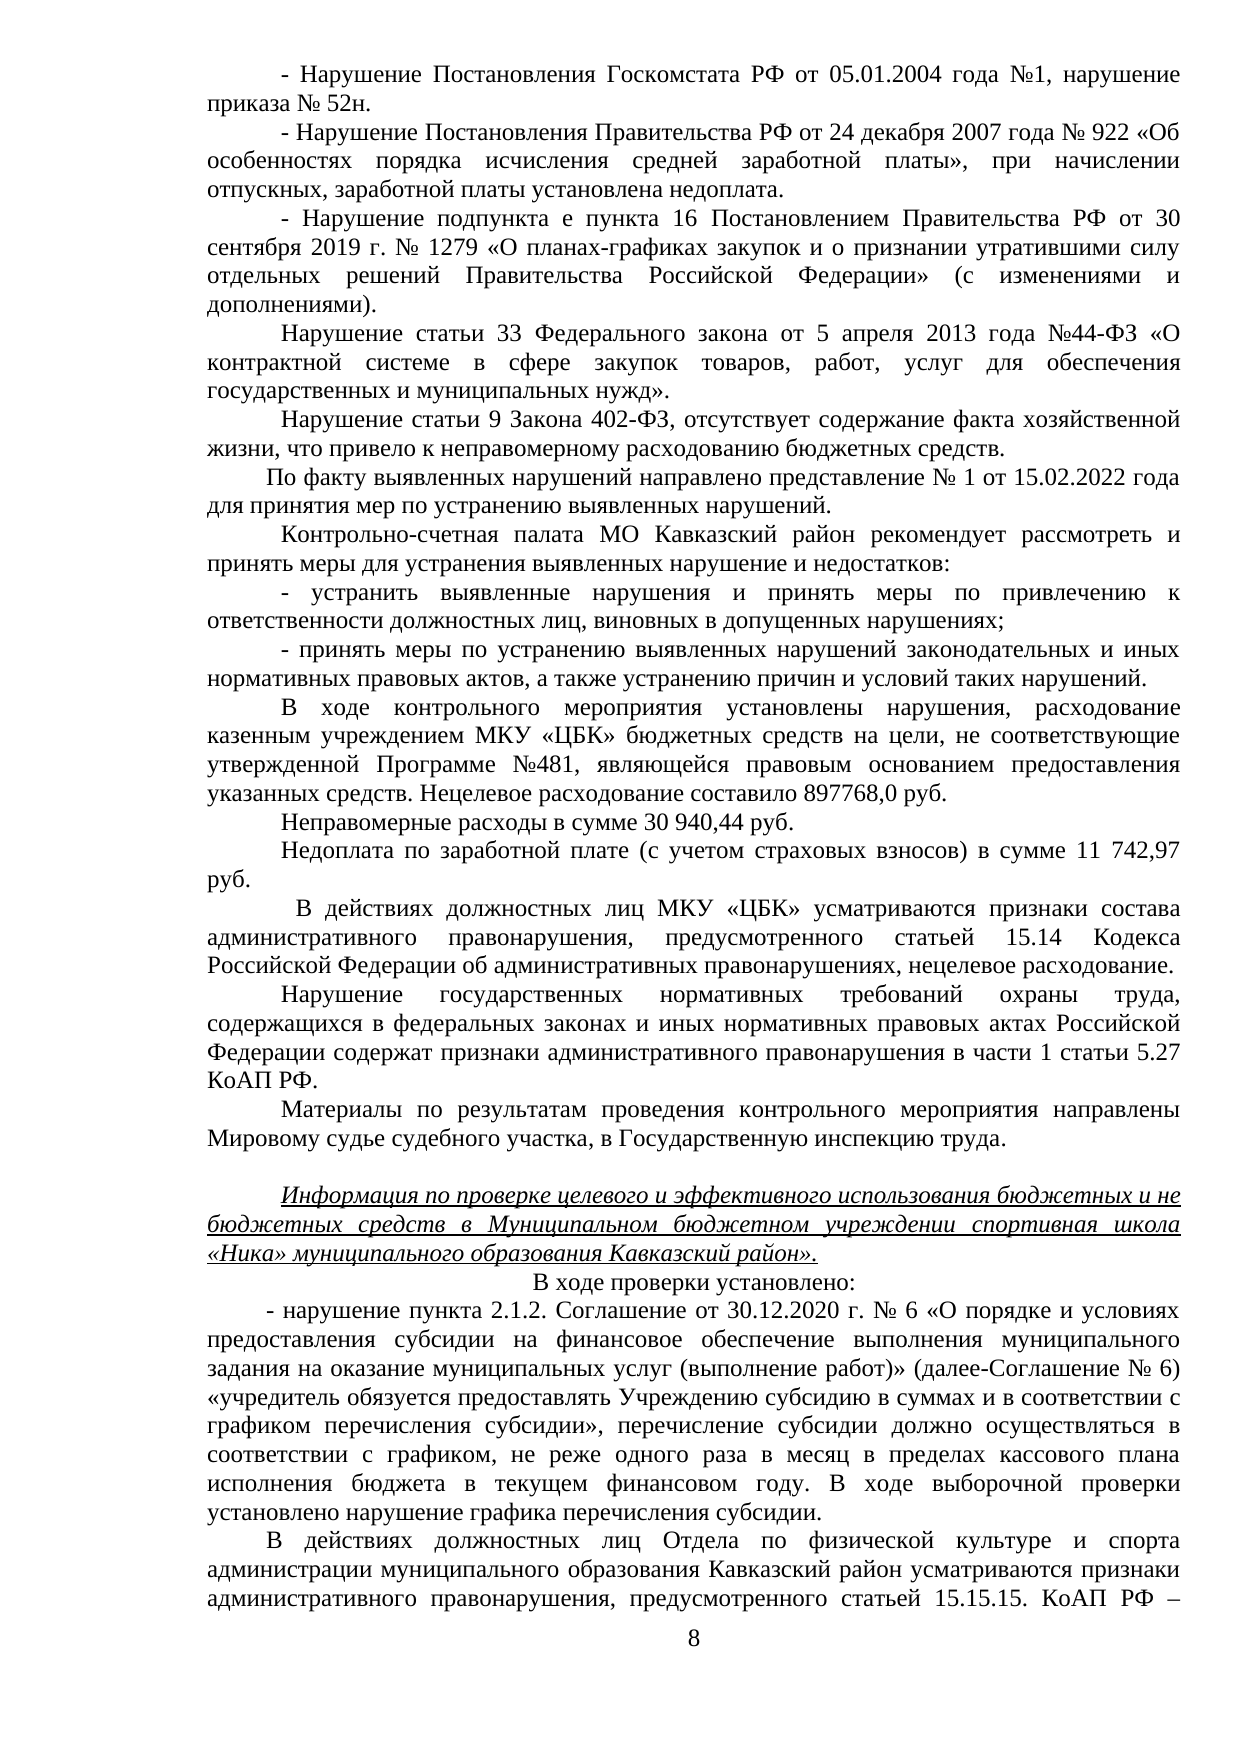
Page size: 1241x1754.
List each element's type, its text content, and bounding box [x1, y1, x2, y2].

text Нарушение статьи 9 Закона 402-ФЗ, отсутствует содержание факта хозяйственной жизни, что привело к неправомерному расходованию бюджетных средств. [207, 404, 1181, 462]
text Нарушение статьи 33 Федерального закона от 5 апреля 2013 года №44-ФЗ «О контрактной системе в сфере закупок товаров, работ, услуг для обеспечения государственных и муниципальных нужд». [207, 318, 1181, 404]
text В ходе проверки установлено: [207, 1267, 1181, 1295]
text Неправомерные расходы в сумме 30 940,44 руб. [207, 807, 1181, 835]
text - устранить выявленные нарушения и принять меры по привлечению к ответственности должностных лиц, виновных в допущенных нарушениях; [207, 577, 1181, 634]
text - принять меры по устранению выявленных нарушений законодательных и иных нормативных правовых актов, а также устранению причин и условий таких нарушений. [207, 634, 1181, 692]
text В действиях должностных лиц МКУ «ЦБК» усматриваются признаки состава административного правонарушения, предусмотренного статьей 15.14 Кодекса Российской Федерации об административных правонарушениях, нецелевое расходование. [207, 893, 1181, 979]
text В ходе контрольного мероприятия установлены нарушения, расходование казенным учреждением МКУ «ЦБК» бюджетных средств на цели, не соответствующие утвержденной Программе №481, являющейся правовым основанием предоставления указанных средств. Нецелевое расходование составило 897768,0 руб. [207, 692, 1181, 807]
text - Нарушение Постановления Госкомстата РФ от 05.01.2004 года №1, нарушение приказа № 52н. [207, 59, 1181, 117]
text Нарушение государственных нормативных требований охраны труда, содержащихся в федеральных законах и иных нормативных правовых актах Российской Федерации содержат признаки административного правонарушения в части 1 статьи 5.27 КоАП РФ. [207, 979, 1181, 1094]
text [207, 1525, 1181, 1612]
text - Нарушение Постановления Правительства РФ от 24 декабря 2007 года № 922 «Об особенностях порядка исчисления средней заработной платы», при начислении отпускных, заработной платы установлена недоплата. [207, 117, 1181, 203]
text Информация по проверке целевого и эффективного использования бюджетных и не бюджетных средств в Муниципальном бюджетном учреждении спортивная школа «Ника» муниципального образования Кавказский район». [207, 1236, 1181, 1267]
text По факту выявленных нарушений направлено представление № 1 от 15.02.2022 года для принятия мер по устранению выявленных нарушений. [207, 462, 1181, 519]
text Информация по проверке целевого и эффективного использования бюджетных и не бюджетных средств в Муниципальном бюджетном учреждении спортивная школа «Ника» муниципального образования Кавказский район». [207, 1180, 1181, 1234]
text Контрольно-счетная палата МО Кавказский район рекомендует рассмотреть и принять меры для устранения выявленных нарушение и недостатков: [207, 519, 1181, 577]
text Материалы по результатам проведения контрольного мероприятия направлены Мировому судье судебного участка, в Государственную инспекцию труда. [207, 1094, 1181, 1152]
text - Нарушение подпункта е пункта 16 Постановлением Правительства РФ от 30 сентября 2019 г. № 1279 «О планах-графиках закупок и о признании утратившими силу отдельных решений Правительства Российской Федерации» (с изменениями и дополнениями). [207, 203, 1181, 318]
text - нарушение пункта 2.1.2. Соглашение от 30.12.2020 г. № 6 «О порядке и условиях предоставления субсидии на финансовое обеспечение выполнения муниципального задания на оказание муниципальных услуг (выполнение работ)» (далее-Соглашение № 6) «учредитель обязуется предоставлять Учреждению субсидию в суммах и в соответствии с графиком перечисления субсидии», перечисление субсидии должно осуществляться в соответствии с графиком, не реже одного раза в месяц в пределах кассового плана исполнения бюджета в текущем финансовом году. В ходе выборочной проверки установлено нарушение графика перечисления субсидии. [207, 1295, 1181, 1525]
text Недоплата по заработной плате (с учетом страховых взносов) в сумме 11 742,97 руб. [207, 835, 1181, 893]
